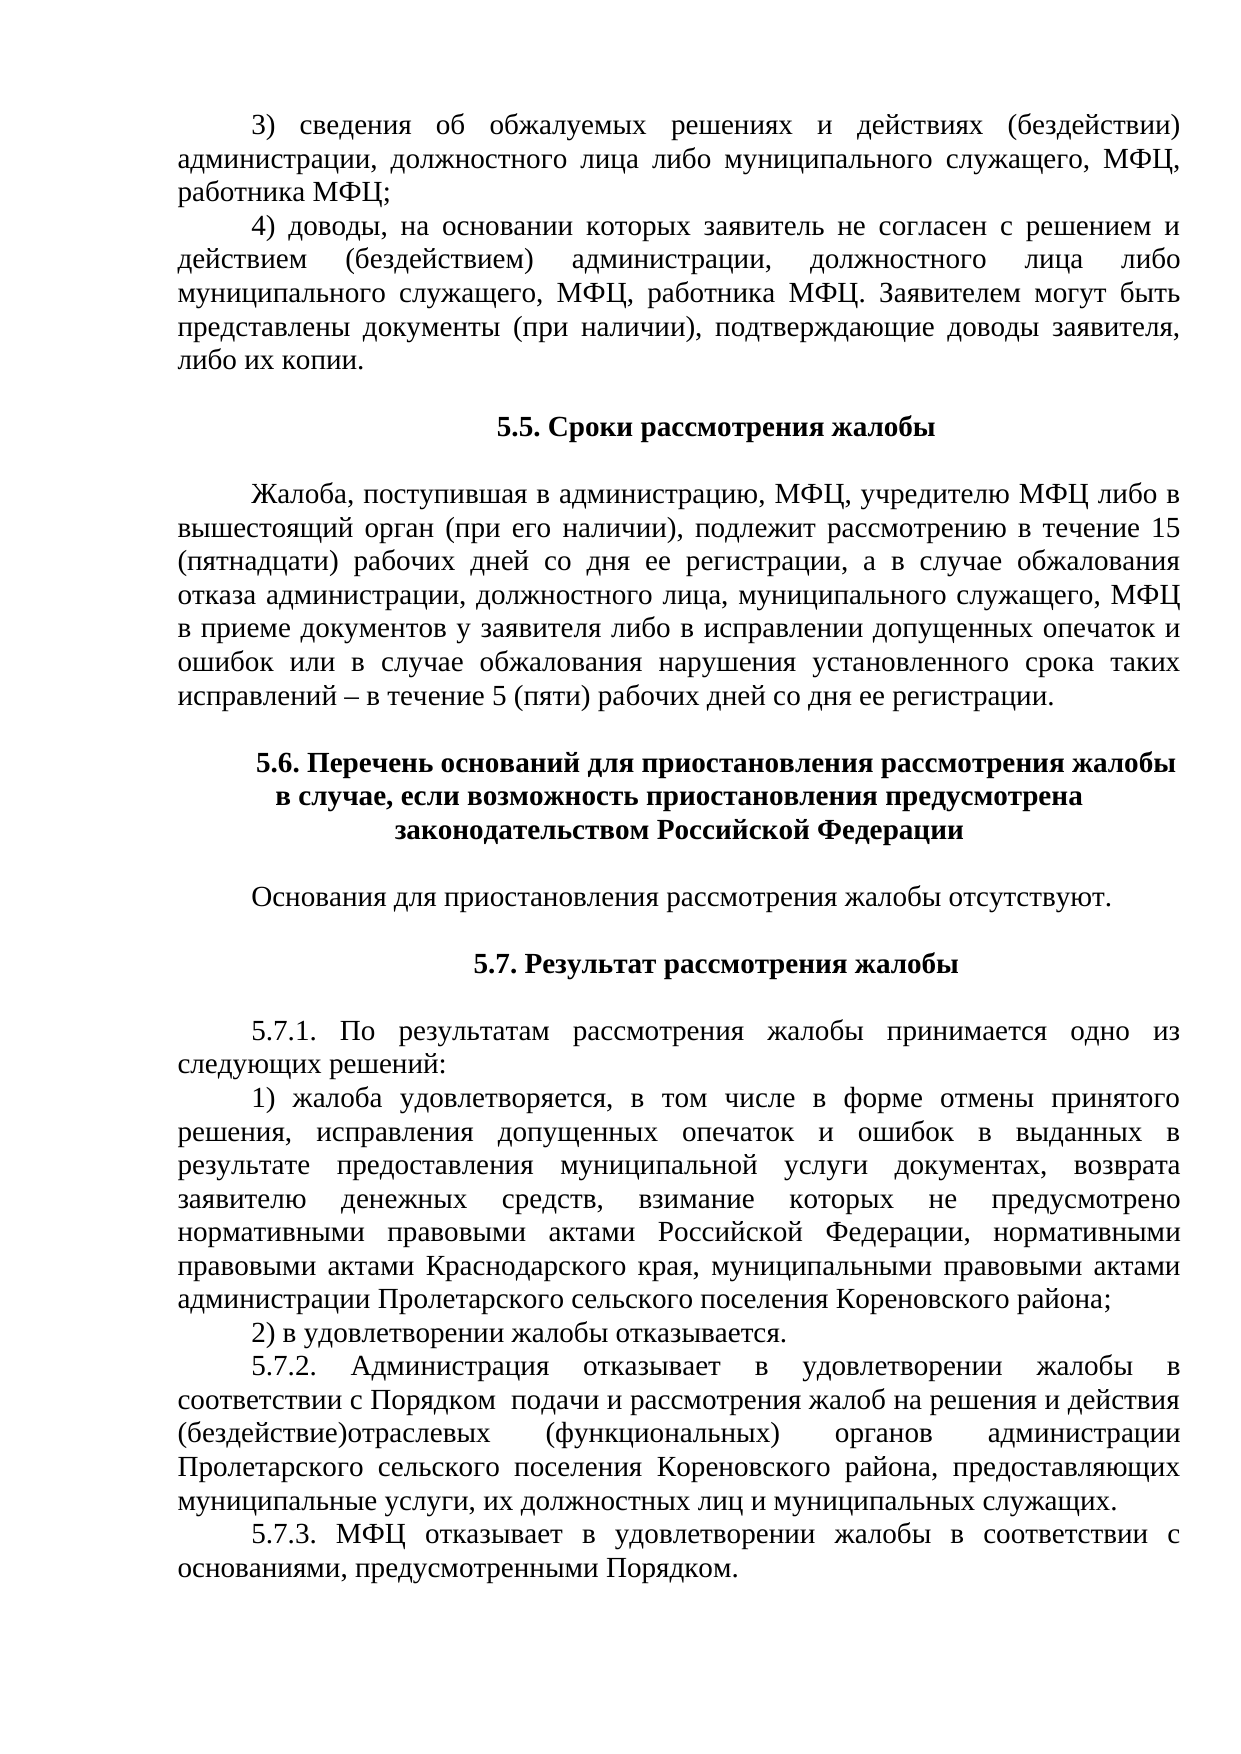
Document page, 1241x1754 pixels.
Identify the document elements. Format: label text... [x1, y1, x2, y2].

text 2) в удовлетворении жалобы отказывается. [177, 1315, 1181, 1348]
text 5.7.3. МФЦ отказывает в удовлетворении жалобы в соответствии с основаниями, предусмотренными Порядком. [177, 1516, 1181, 1583]
text 5.7.1. По результатам рассмотрения жалобы принимается одно из следующих решений: [177, 1013, 1181, 1080]
text 5.6. Перечень оснований для приостановления рассмотрения жалобы в случае, если возможность приостановления предусмотрена законодательством Российской Федерации [177, 745, 1181, 845]
text 4) доводы, на основании которых заявитель не согласен с решением и действием (бездействием) администрации, должностного лица либо муниципального служащего, МФЦ, работника МФЦ. Заявителем могут быть представлены документы (при наличии), подтверждающие доводы заявителя, либо их копии. [177, 208, 1181, 376]
text 5.7. Результат рассмотрения жалобы [177, 946, 1181, 979]
text 1) жалоба удовлетворяется, в том числе в форме отмены принятого решения, исправления допущенных опечаток и ошибок в выданных в результате предоставления муниципальной услуги документах, возврата заявителю денежных средств, взимание которых не предусмотрено нормативными правовыми актами Российской Федерации, нормативными правовыми актами Краснодарского края, муниципальными правовыми актами администрации Пролетарского сельского поселения Кореновского района; [177, 1080, 1181, 1315]
text Основания для приостановления рассмотрения жалобы отсутствуют. [177, 879, 1181, 912]
text 3) сведения об обжалуемых решениях и действиях (бездействии) администрации, должностного лица либо муниципального служащего, МФЦ, работника МФЦ; [177, 107, 1181, 208]
text Жалоба, поступившая в администрацию, МФЦ, учредителю МФЦ либо в вышестоящий орган (при его наличии), подлежит рассмотрению в течение 15 (пятнадцати) рабочих дней со дня ее регистрации, а в случае обжалования отказа администрации, должностного лица, муниципального служащего, МФЦ в приеме документов у заявителя либо в исправлении допущенных опечаток и ошибок или в случае обжалования нарушения установленного срока таких исправлений – в течение 5 (пяти) рабочих дней со дня ее регистрации. [177, 476, 1181, 711]
text 5.7.2. Администрация отказывает в удовлетворении жалобы в соответствии с Порядком подачи и рассмотрения жалоб на решения и действия (бездействие)отраслевых (функциональных) органов администрации Пролетарского сельского поселения Кореновского района, предоставляющих муниципальные услуги, их должностных лиц и муниципальных служащих. [177, 1348, 1181, 1516]
text 5.5. Сроки рассмотрения жалобы [177, 409, 1181, 443]
